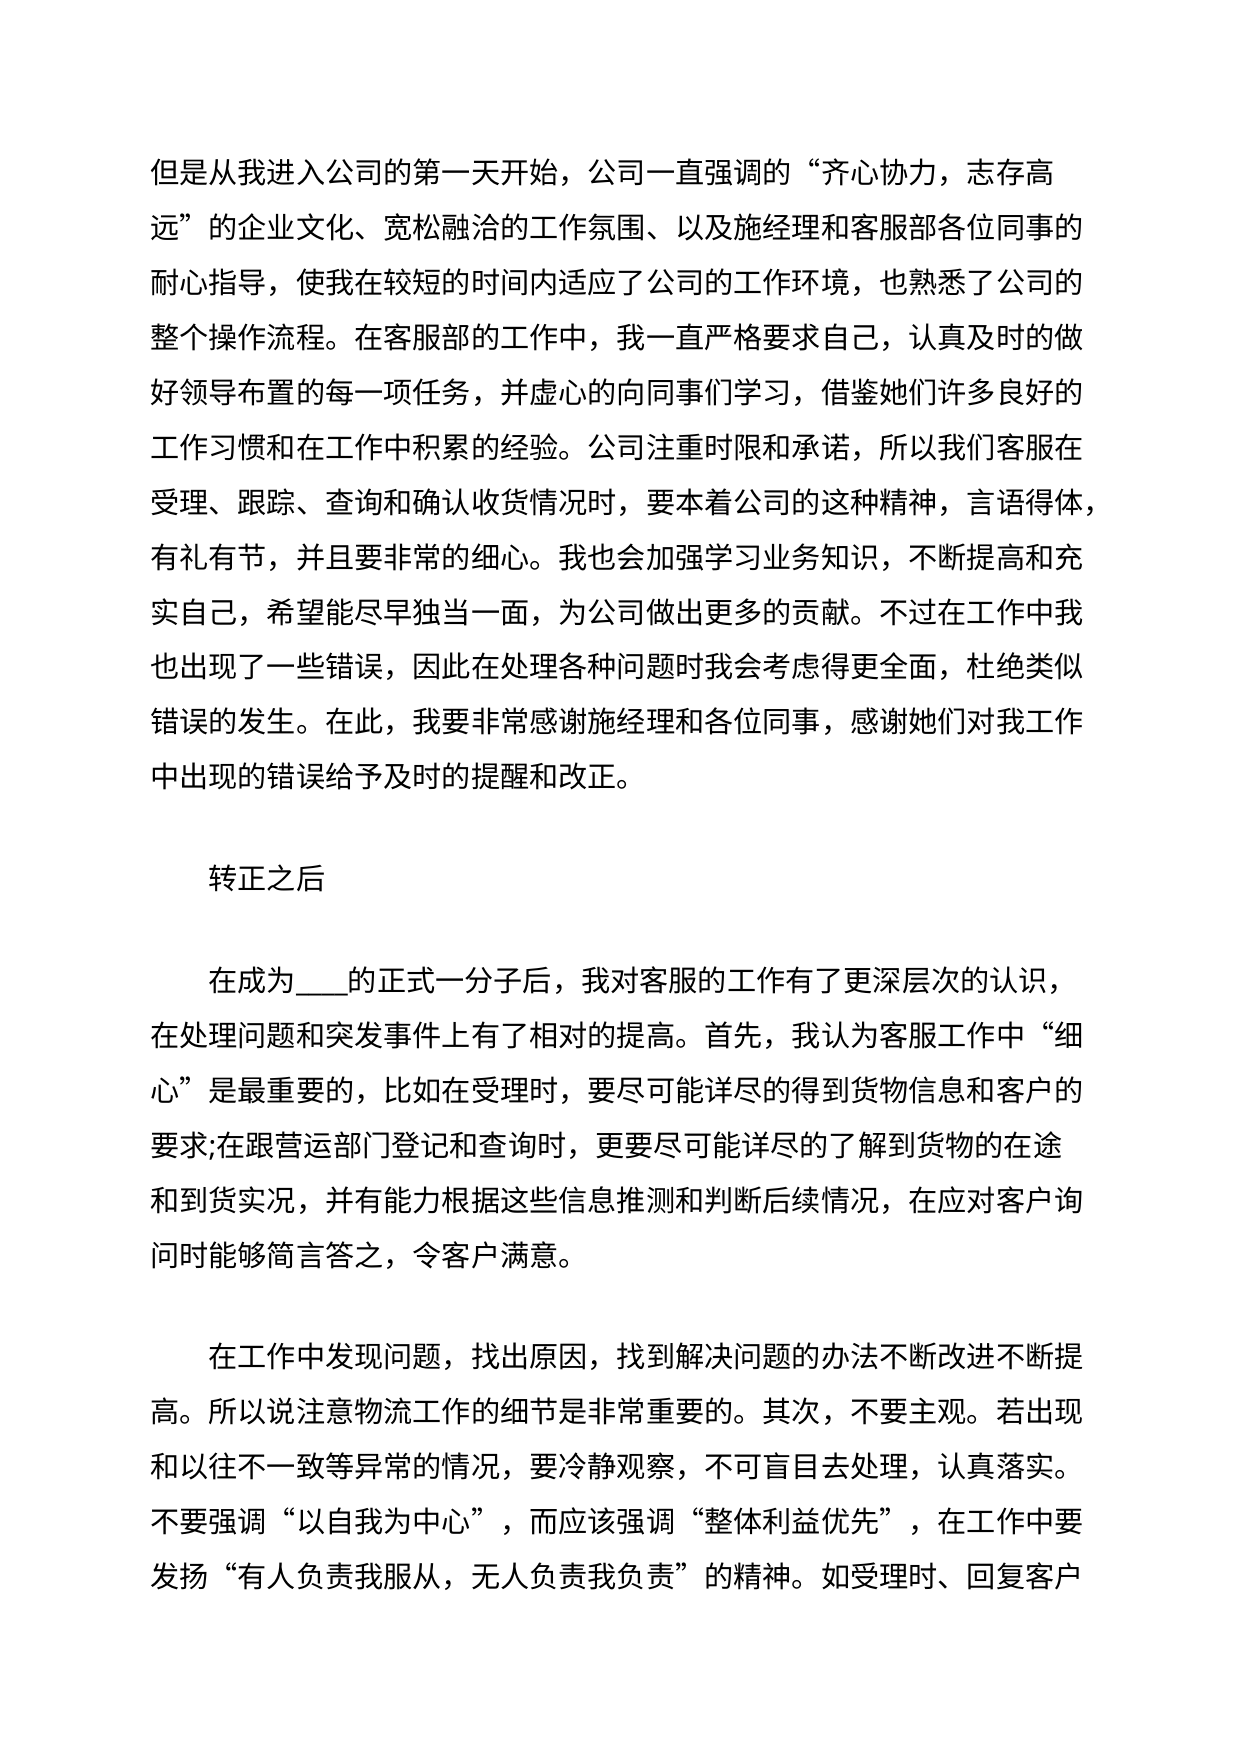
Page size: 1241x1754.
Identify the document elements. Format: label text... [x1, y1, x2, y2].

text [150, 150, 1090, 796]
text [150, 1334, 1090, 1596]
text 在成为____的正式一分子后，我对客服的工作有了更深层次的认识，在处理问题和突发事件上有了相对的提高。首先，我认为客服工作中“细心”是最重要的，比如在受理时，要尽可能详尽的得到货物信息和客户的要求;在跟营运部门登记和查询时，更要尽可能详尽的了解到货物的在途和到货实况，并有能力根据这些信息推测和判断后续情况，在应对客户询问时能够简言答之，令客户满意。 [150, 957, 1090, 1274]
text 转正之后 [150, 856, 1090, 898]
